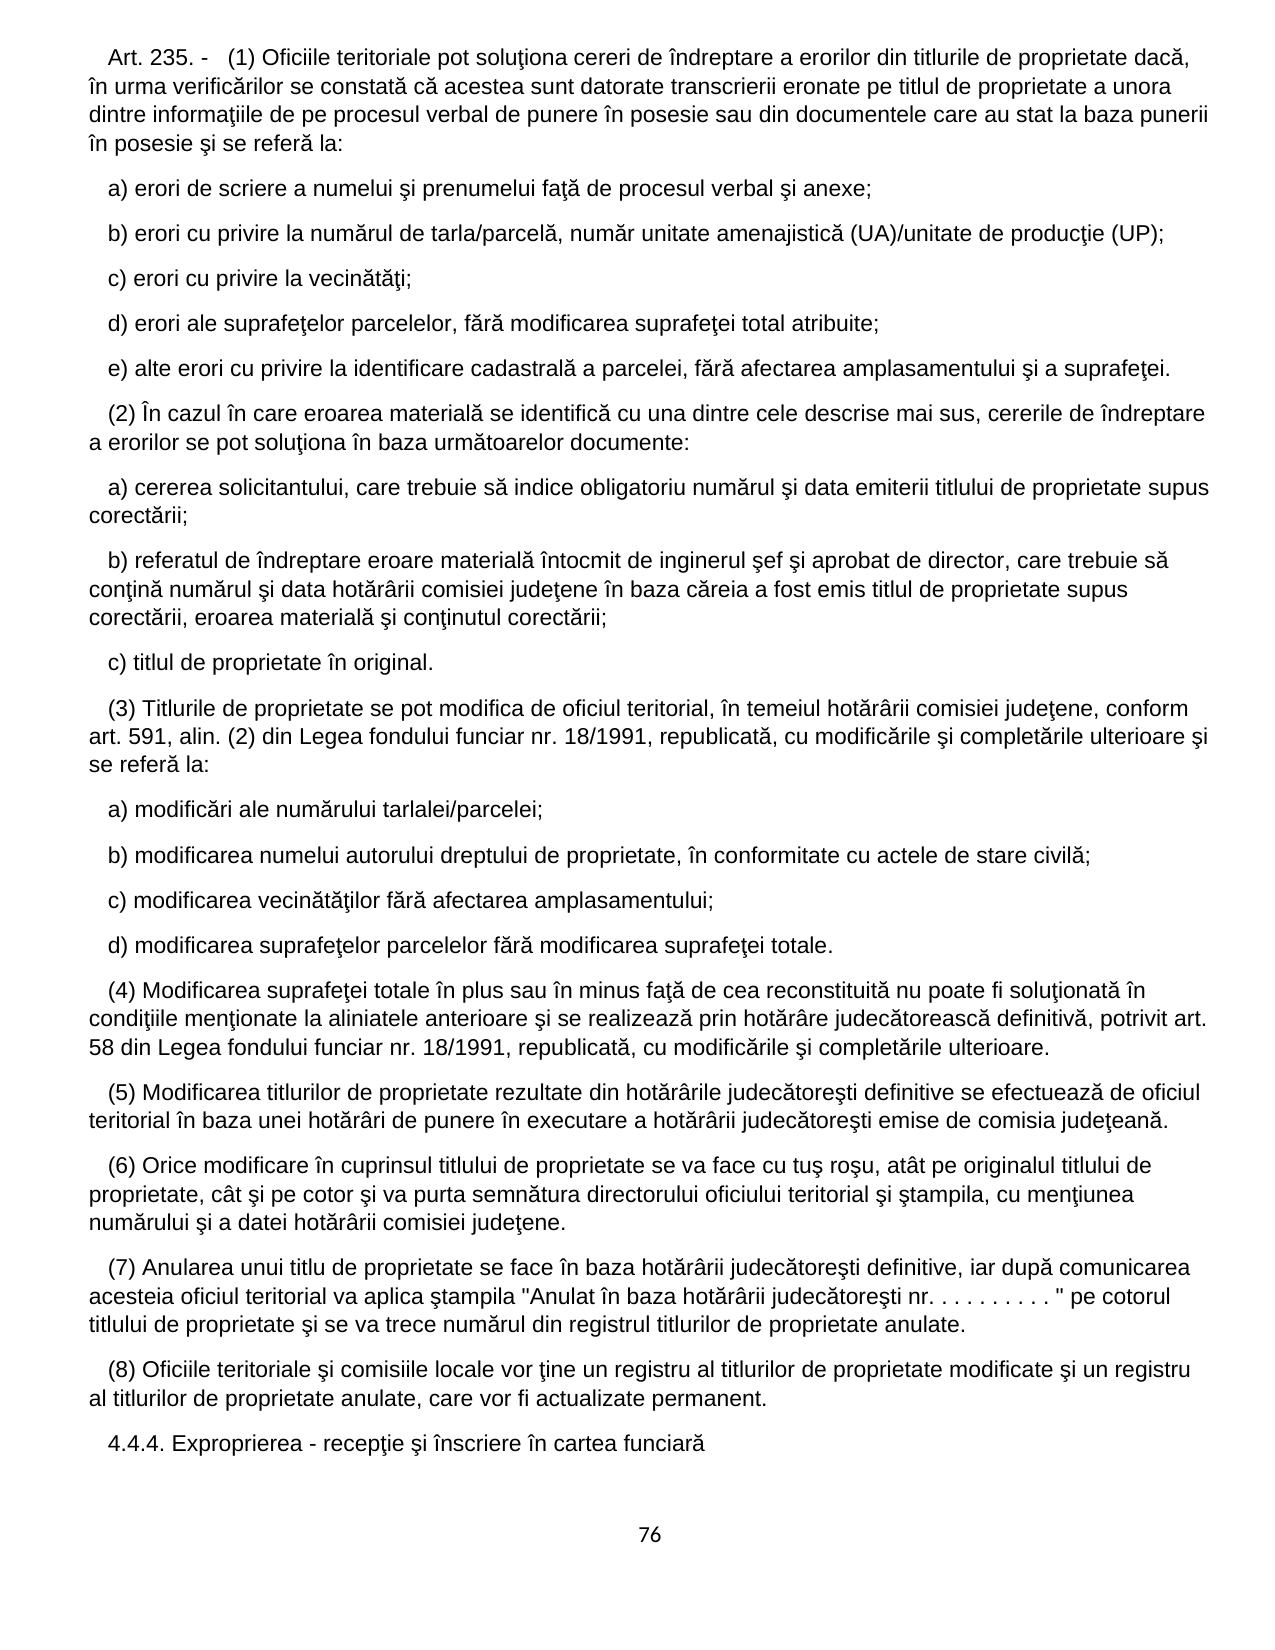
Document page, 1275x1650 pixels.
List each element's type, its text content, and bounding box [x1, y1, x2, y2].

text (2) În cazul în care eroarea materială se identifică cu una dintre cele descrise mai sus, cererile de îndreptare a erorilor se pot soluţiona în baza următoarelor documente: [89, 400, 1211, 455]
text (8) Oficiile teritoriale şi comisiile locale vor ţine un registru al titlurilor de proprietate modificate şi un registru al titlurilor de proprietate anulate, care vor fi actualizate permanent. [89, 1356, 1211, 1411]
text (6) Orice modificare în cuprinsul titlului de proprietate se va face cu tuş roşu, atât pe originalul titlului de proprietate, cât şi pe cotor şi va purta semnătura directorului oficiului teritorial şi ştampila, cu menţiunea numărului şi a datei hotărârii comisiei judeţene. [89, 1152, 1211, 1236]
text d) modificarea suprafeţelor parcelelor fără modificarea suprafeţei totale. [89, 932, 1211, 958]
text c) erori cu privire la vecinătăţi; [89, 265, 1211, 291]
text 4.4.4. Exproprierea - recepţie şi înscriere în cartea funciară [89, 1430, 1211, 1456]
text (4) Modificarea suprafeţei totale în plus sau în minus faţă de cea reconstituită nu poate fi soluţionată în condiţiile menţionate la aliniatele anterioare şi se realizează prin hotărâre judecătorească definitivă, potrivit art. 58 din Legea fondului funciar nr. 18/1991, republicată, cu modificările şi completările ulterioare. [89, 977, 1211, 1060]
text Art. 235. - (1) Oficiile teritoriale pot soluţiona cereri de îndreptare a erorilor din titlurile de proprietate dacă, în urma verificărilor se constată că acestea sunt datorate transcrierii eronate pe titlul de proprietate a unora dintre informaţiile de pe procesul verbal de punere în posesie sau din documentele care au stat la baza punerii în posesie şi se referă la: [89, 44, 1211, 156]
text (5) Modificarea titlurilor de proprietate rezultate din hotărârile judecătoreşti definitive se efectuează de oficiul teritorial în baza unei hotărâri de punere în executare a hotărârii judecătoreşti emise de comisia judeţeană. [89, 1079, 1211, 1134]
text b) modificarea numelui autorului dreptului de proprietate, în conformitate cu actele de stare civilă; [89, 842, 1211, 868]
text c) modificarea vecinătăţilor fără afectarea amplasamentului; [89, 887, 1211, 913]
text (3) Titlurile de proprietate se pot modifica de oficiul teritorial, în temeiul hotărârii comisiei judeţene, conform art. 591, alin. (2) din Legea fondului funciar nr. 18/1991, republicată, cu modificările şi completările ulterioare şi se referă la: [89, 694, 1211, 778]
text b) erori cu privire la numărul de tarla/parcelă, număr unitate amenajistică (UA)/unitate de producţie (UP); [89, 220, 1211, 246]
text b) referatul de îndreptare eroare materială întocmit de inginerul şef şi aprobat de director, care trebuie să conţină numărul şi data hotărârii comisiei judeţene în baza căreia a fost emis titlul de proprietate supus corectării, eroarea materială şi conţinutul corectării; [89, 547, 1211, 631]
text d) erori ale suprafeţelor parcelelor, fără modificarea suprafeţei total atribuite; [89, 310, 1211, 336]
text a) cererea solicitantului, care trebuie să indice obligatoriu numărul şi data emiterii titlului de proprietate supus corectării; [89, 474, 1211, 529]
text a) modificări ale numărului tarlalei/parcelei; [89, 796, 1211, 823]
text (7) Anularea unui titlu de proprietate se face în baza hotărârii judecătoreşti definitive, iar după comunicarea acesteia oficiul teritorial va aplica ştampila "Anulat în baza hotărârii judecătoreşti nr. . . . . . . . . . " pe cotorul titlului de proprietate şi se va trece numărul din registrul titlurilor de proprietate anulate. [89, 1254, 1211, 1338]
text a) erori de scriere a numelui şi prenumelui faţă de procesul verbal şi anexe; [89, 175, 1211, 201]
text e) alte erori cu privire la identificare cadastrală a parcelei, fără afectarea amplasamentului şi a suprafeţei. [89, 355, 1211, 382]
text c) titlul de proprietate în original. [89, 649, 1211, 676]
